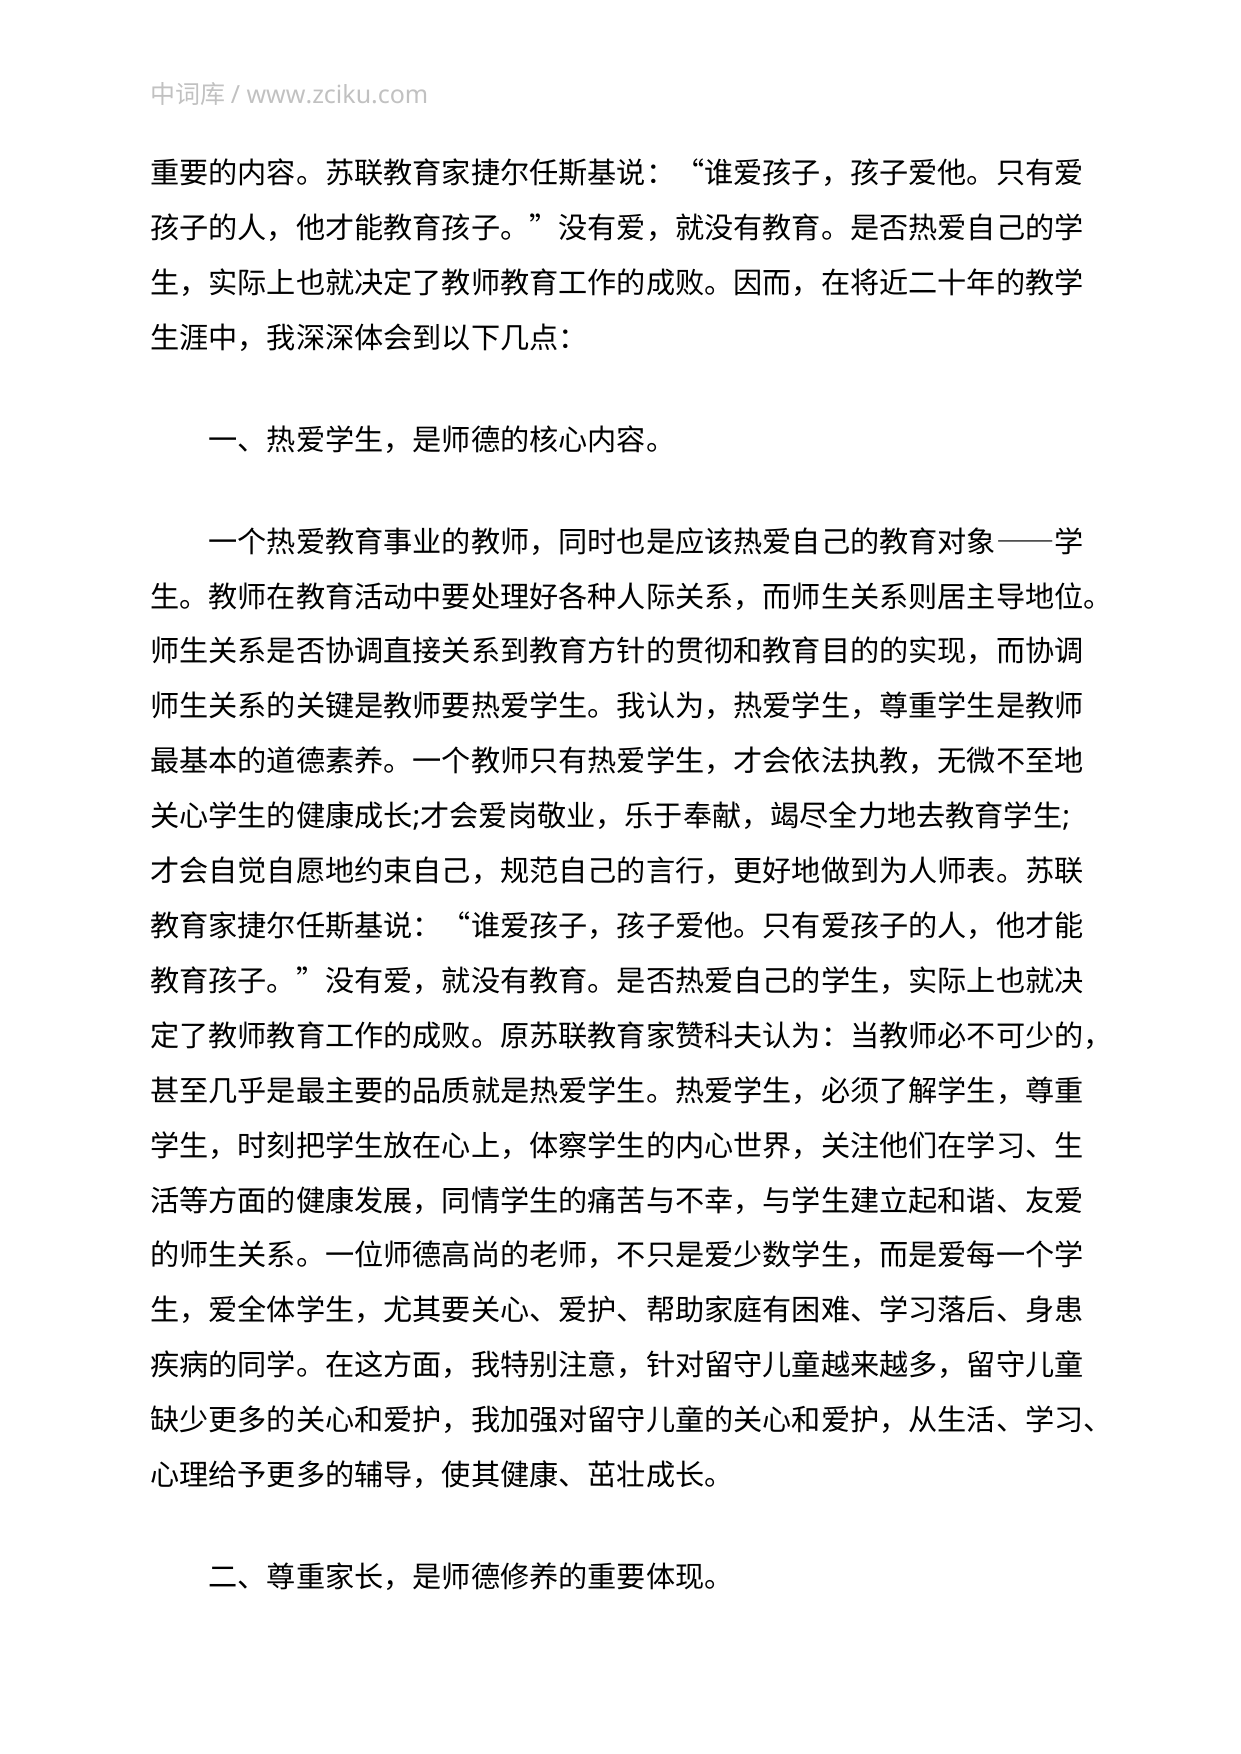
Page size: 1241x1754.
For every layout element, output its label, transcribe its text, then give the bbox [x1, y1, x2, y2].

text 一、热爱学生，是师德的核心内容。 [150, 416, 1090, 459]
text 二、尊重家长，是师德修养的重要体现。 [150, 1553, 1090, 1596]
text 一个热爱教育事业的教师，同时也是应该热爱自己的教育对象——学生。教师在教育活动中要处理好各种人际关系，而师生关系则居主导地位。师生关系是否协调直接关系到教育方针的贯彻和教育目的的实现，而协调师生关系的关键是教师要热爱学生。我认为，热爱学生，尊重学生是教师最基本的道德素养。一个教师只有热爱学生，才会依法执教，无微不至地关心学生的健康成长;才会爱岗敬业，乐于奉献，竭尽全力地去教育学生;才会自觉自愿地约束自己，规范自己的言行，更好地做到为人师表。苏联教育家捷尔任斯基说：“谁爱孩子，孩子爱他。只有爱孩子的人，他才能教育孩子。”没有爱，就没有教育。是否热爱自己的学生，实际上也就决定了教师教育工作的成败。原苏联教育家赞科夫认为：当教师必不可少的，甚至几乎是最主要的品质就是热爱学生。热爱学生，必须了解学生，尊重学生，时刻把学生放在心上，体察学生的内心世界，关注他们在学习、生活等方面的健康发展，同情学生的痛苦与不幸，与学生建立起和谐、友爱的师生关系。一位师德高尚的老师，不只是爱少数学生，而是爱每一个学生，爱全体学生，尤其要关心、爱护、帮助家庭有困难、学习落后、身患疾病的同学。在这方面，我特别注意，针对留守儿童越来越多，留守儿童缺少更多的关心和爱护，我加强对留守儿童的关心和爱护，从生活、学习、心理给予更多的辅导，使其健康、茁壮成长。 [150, 518, 1090, 1494]
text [150, 150, 1090, 357]
